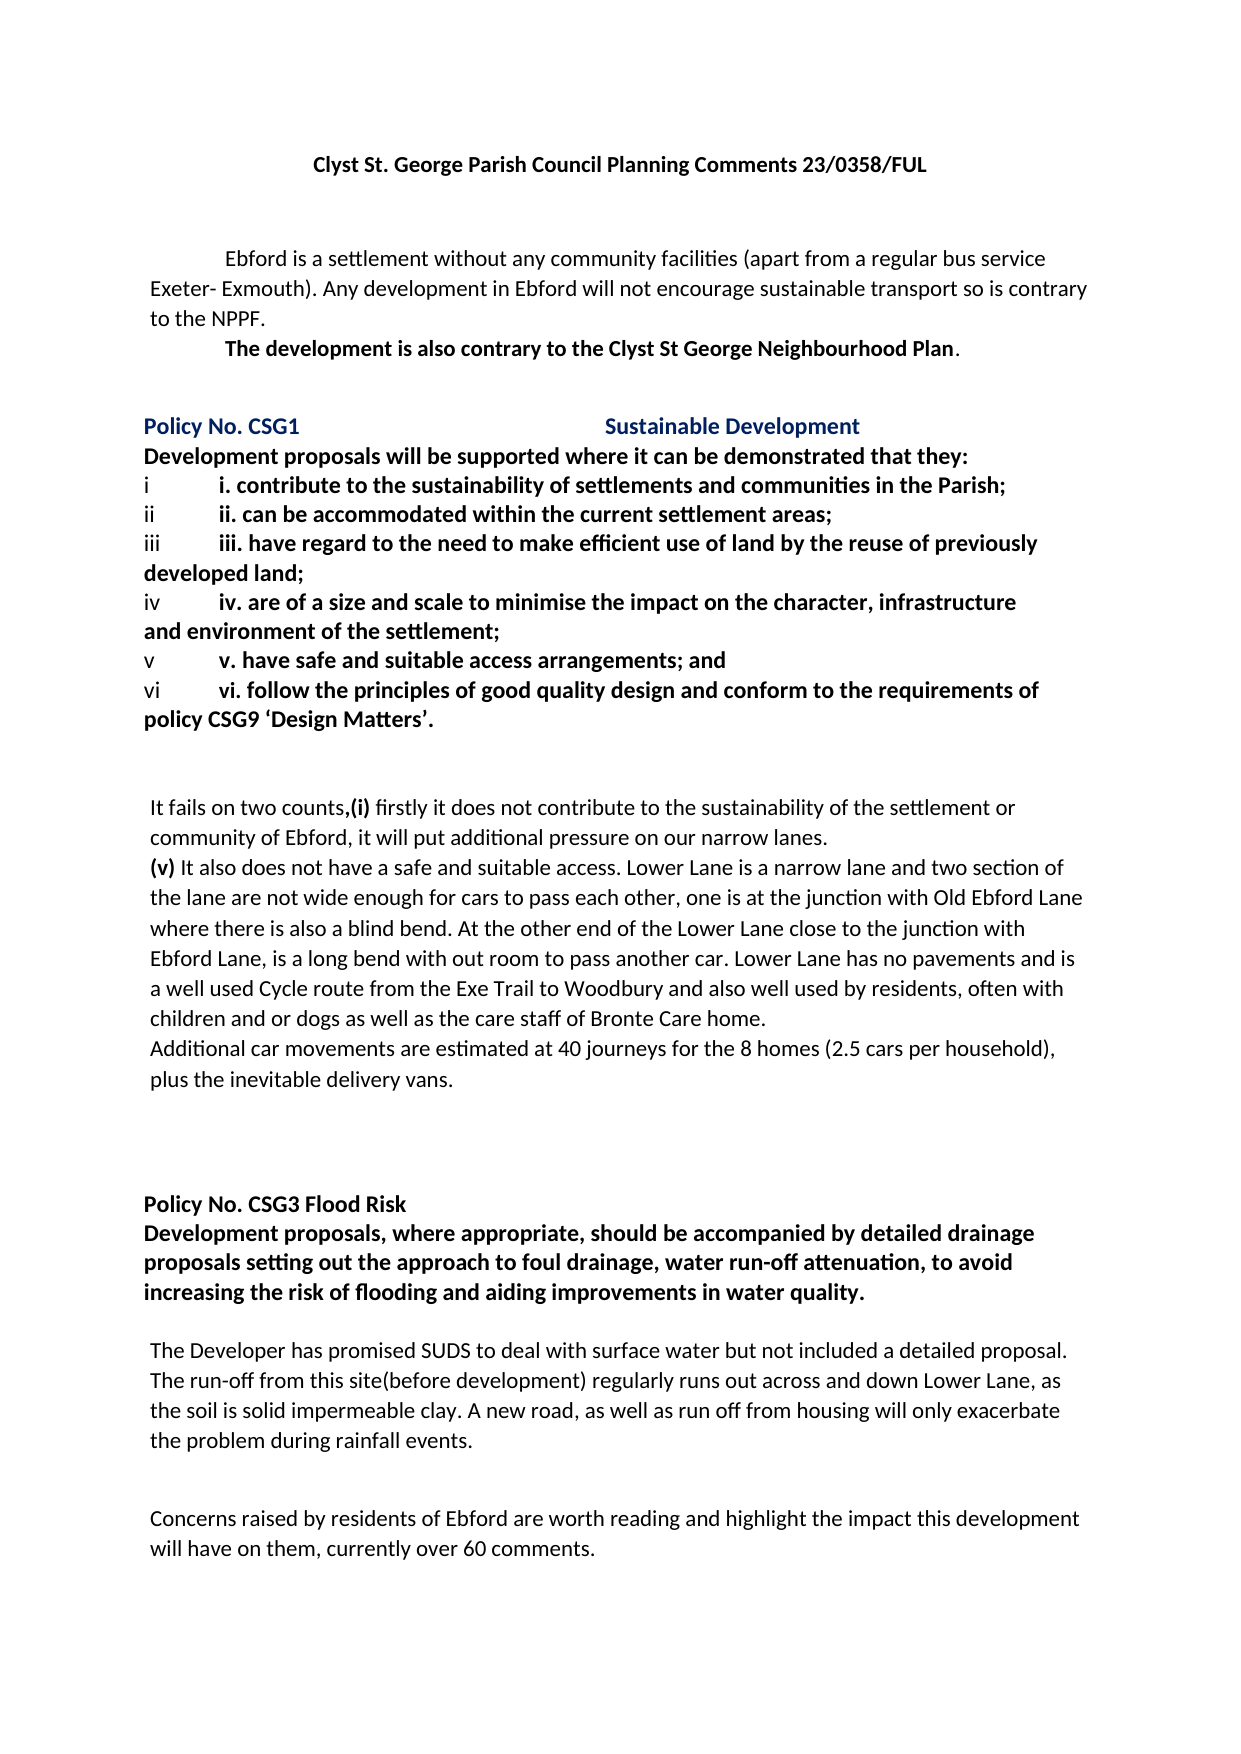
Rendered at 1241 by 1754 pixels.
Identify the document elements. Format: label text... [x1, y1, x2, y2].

table_header Policy No. CSG3 Flood Risk [133, 1189, 1064, 1218]
table_cell Development proposals, where appropriate, should be accompanied by detailed drainage proposals setting out the approach to foul drainage, water run-off attenuation, to avoid increasing the risk of flooding and aiding improvements in water quality. [133, 1218, 1064, 1306]
table_cell Development proposals will be supported where it can be demonstrated that they: i. contribute to the sustainability of settlements and communities in the Parish; ii. can be accommodated within the current settlement areas; iii. have regard to the need to make efficient use of land by the reuse of previously developed land; iv. are of a size and scale to minimise the impact on the character, infrastructure and environment of the settlement; v. have safe and suitable access arrangements; and vi. follow the principles of good quality design and conform to the requirements of policy CSG9 ‘Design Matters’. [133, 441, 1054, 763]
text The Developer has promised SUDS to deal with surface water but not included a detailed proposal. The run-off from this site(before development) regularly runs out across and down Lower Lane, as the soil is solid impermeable clay. A new road, as well as run off from housing will only exacerbate the problem during rainfall events. [150, 1306, 1090, 1455]
text Concerns raised by residents of Ebford are worth reading and highlight the impact this development will have on them, currently over 60 comments. [150, 1473, 1090, 1562]
text It fails on two counts,(i) firstly it does not contribute to the sustainability of the settlement or community of Ebford, it will put additional pressure on our narrow lanes. (v) It also does not have a safe and suitable access. Lower Lane is a narrow lane and two section of the lane are not wide enough for cars to pass each other, one is at the junction with Old Ebford Lane where there is also a blind bend. At the other end of the Lower Lane close to the junction with Ebford Lane, is a long bend with out room to pass another car. Lower Lane has no pavements and is a well used Cycle route from the Exe Trail to Woodbury and also well used by residents, often with children and or dogs as well as the care staff of Bronte Care home. Additional car movements are estimated at 40 journeys for the 8 homes (2.5 cars per household), plus the inevitable delivery vans. [150, 763, 1090, 1093]
table_header Policy No. CSG1 [133, 411, 593, 441]
text Clyst St. George Parish Council Planning Comments 23/0358/FUL [150, 150, 1090, 178]
table_header Sustainable Development [594, 411, 1054, 441]
text Ebford is a settlement without any community facilities (apart from a regular bus service Exeter- Exmouth). Any development in Ebford will not encourage sustainable transport so is contrary to the NPPF. The development is also contrary to the Clyst St George Neighbourhood Plan. [150, 244, 1090, 393]
